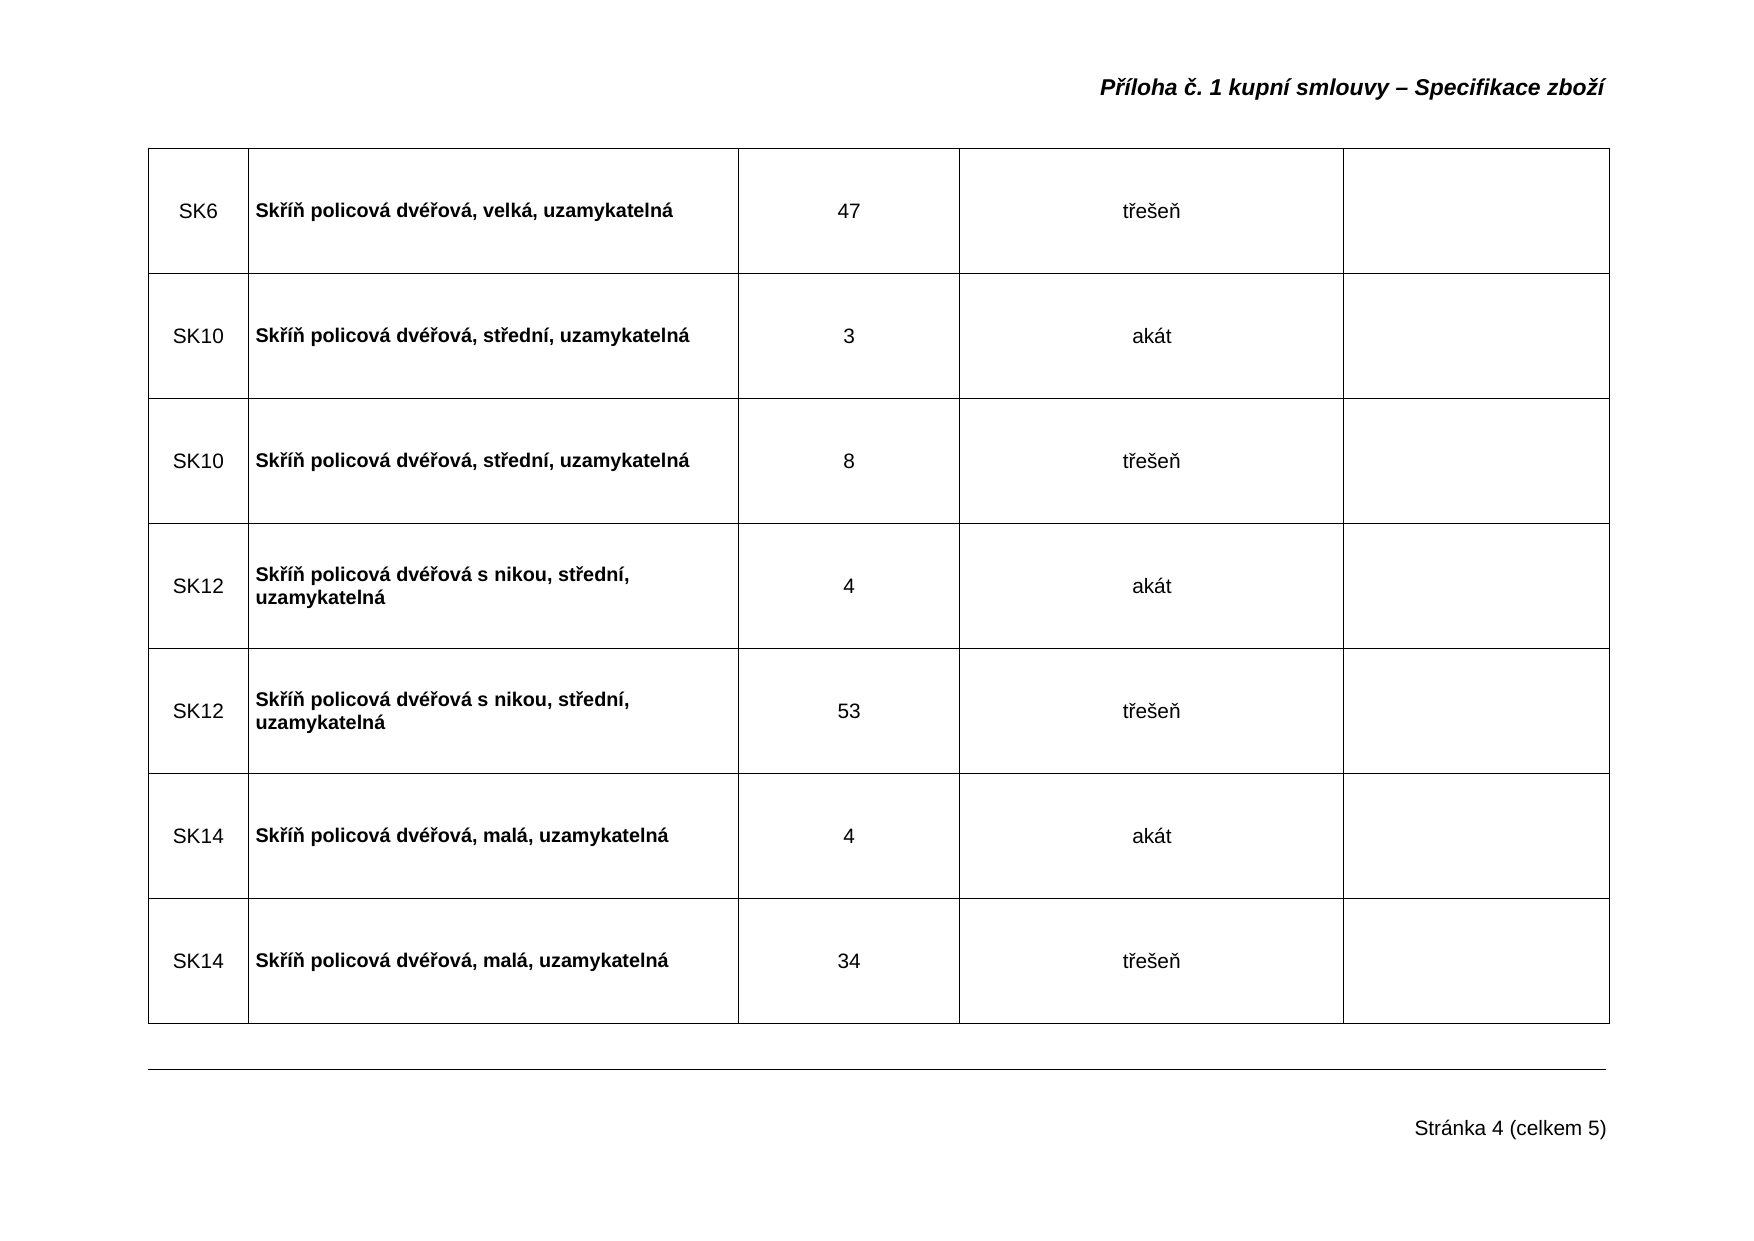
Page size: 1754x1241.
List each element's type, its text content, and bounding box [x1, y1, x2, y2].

table_cell [1344, 274, 1609, 398]
table_cell SK10 [149, 399, 248, 523]
table_cell 8 [739, 399, 959, 523]
table_cell [1344, 149, 1609, 273]
table_cell akát [960, 774, 1343, 898]
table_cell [249, 149, 738, 273]
table_cell 47 [739, 149, 959, 273]
table_cell SK10 [149, 274, 248, 398]
table_cell akát [960, 524, 1343, 648]
table_cell [1344, 774, 1609, 898]
table_cell 4 [739, 774, 959, 898]
table_cell SK6 [149, 149, 248, 273]
table_cell SK14 [149, 774, 248, 898]
table_cell třešeň [960, 899, 1343, 1023]
table_cell [1344, 649, 1609, 773]
table_cell třešeň [960, 399, 1343, 523]
table_cell [1344, 899, 1609, 1023]
table_cell Skříň policová dvéřová, střední, uzamykatelná [249, 399, 738, 523]
table_cell 53 [739, 649, 959, 773]
table_cell Skříň policová dvéřová, malá, uzamykatelná [249, 774, 738, 898]
table_cell SK12 [149, 649, 248, 773]
table_cell akát [960, 274, 1343, 398]
table_cell SK12 [149, 524, 248, 648]
table_cell Skříň policová dvéřová s nikou, střední, uzamykatelná [249, 524, 738, 648]
table_cell třešeň [960, 149, 1343, 273]
table_cell [1344, 524, 1609, 648]
table_cell třešeň [960, 649, 1343, 773]
table_cell 34 [739, 899, 959, 1023]
table_cell 3 [739, 274, 959, 398]
table_cell Skříň policová dvéřová, malá, uzamykatelná [249, 899, 738, 1023]
table_cell Skříň policová dvéřová s nikou, střední, uzamykatelná [249, 649, 738, 773]
table_cell SK14 [149, 899, 248, 1023]
table_cell 4 [739, 524, 959, 648]
table_cell Skříň policová dvéřová, střední, uzamykatelná [249, 274, 738, 398]
table_cell [1344, 399, 1609, 523]
